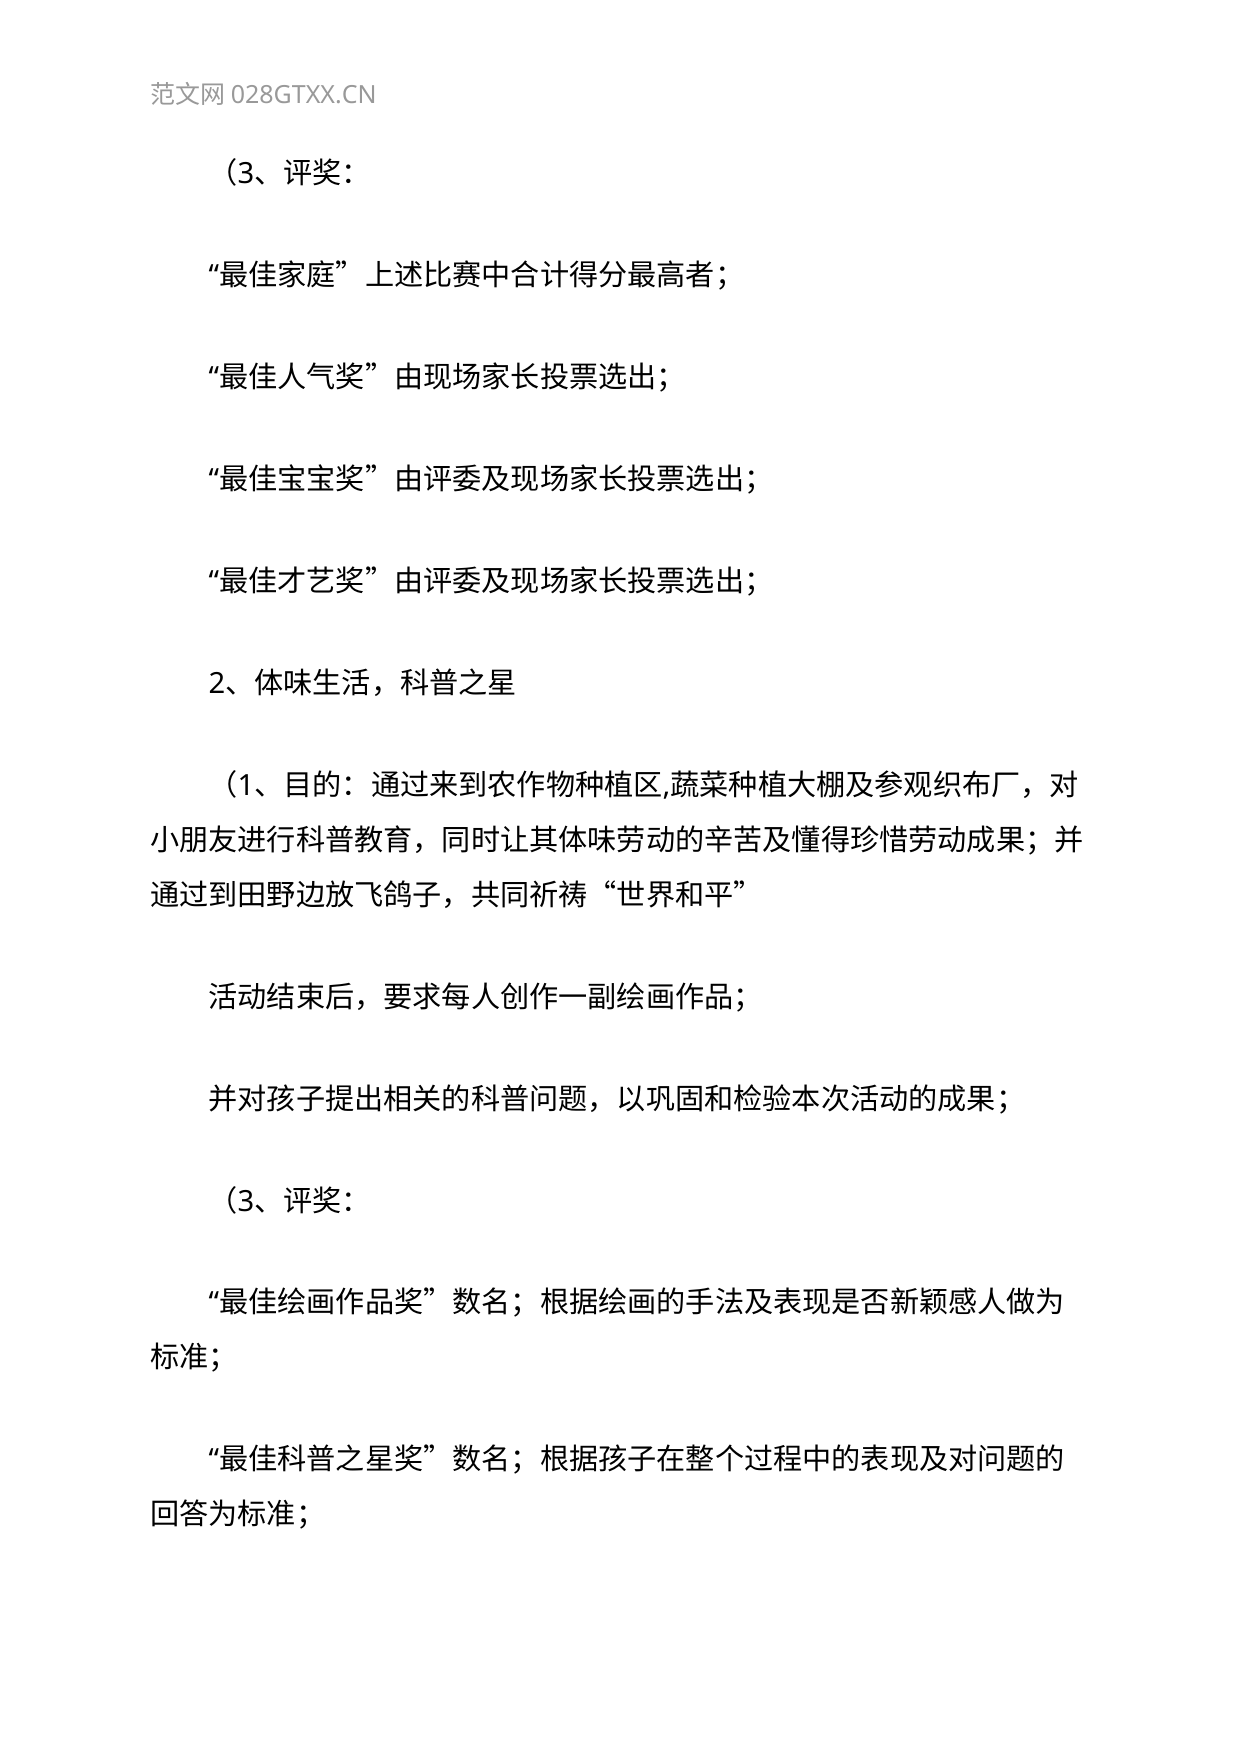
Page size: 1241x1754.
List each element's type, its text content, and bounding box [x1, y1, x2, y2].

text “最佳绘画作品奖”数名；根据绘画的手法及表现是否新颖感人做为标准； [150, 1279, 1090, 1376]
text “最佳科普之星奖”数名；根据孩子在整个过程中的表现及对问题的回答为标准； [150, 1436, 1090, 1533]
text 2、体味生活，科普之星 [150, 660, 1090, 702]
text （3、评奖： [150, 150, 1090, 192]
text （1、目的：通过来到农作物种植区,蔬菜种植大棚及参观织布厂，对小朋友进行科普教育，同时让其体味劳动的辛苦及懂得珍惜劳动成果；并通过到田野边放飞鸽子，共同祈祷“世界和平” [150, 762, 1090, 914]
text 并对孩子提出相关的科普问题，以巩固和检验本次活动的成果； [150, 1075, 1090, 1118]
text （3、评奖： [150, 1177, 1090, 1219]
text 活动结束后，要求每人创作一副绘画作品； [150, 973, 1090, 1016]
text “最佳人气奖”由现场家长投票选出； [150, 354, 1090, 396]
text “最佳宝宝奖”由评委及现场家长投票选出； [150, 456, 1090, 498]
text “最佳才艺奖”由评委及现场家长投票选出； [150, 558, 1090, 600]
text “最佳家庭”上述比赛中合计得分最高者； [150, 252, 1090, 294]
